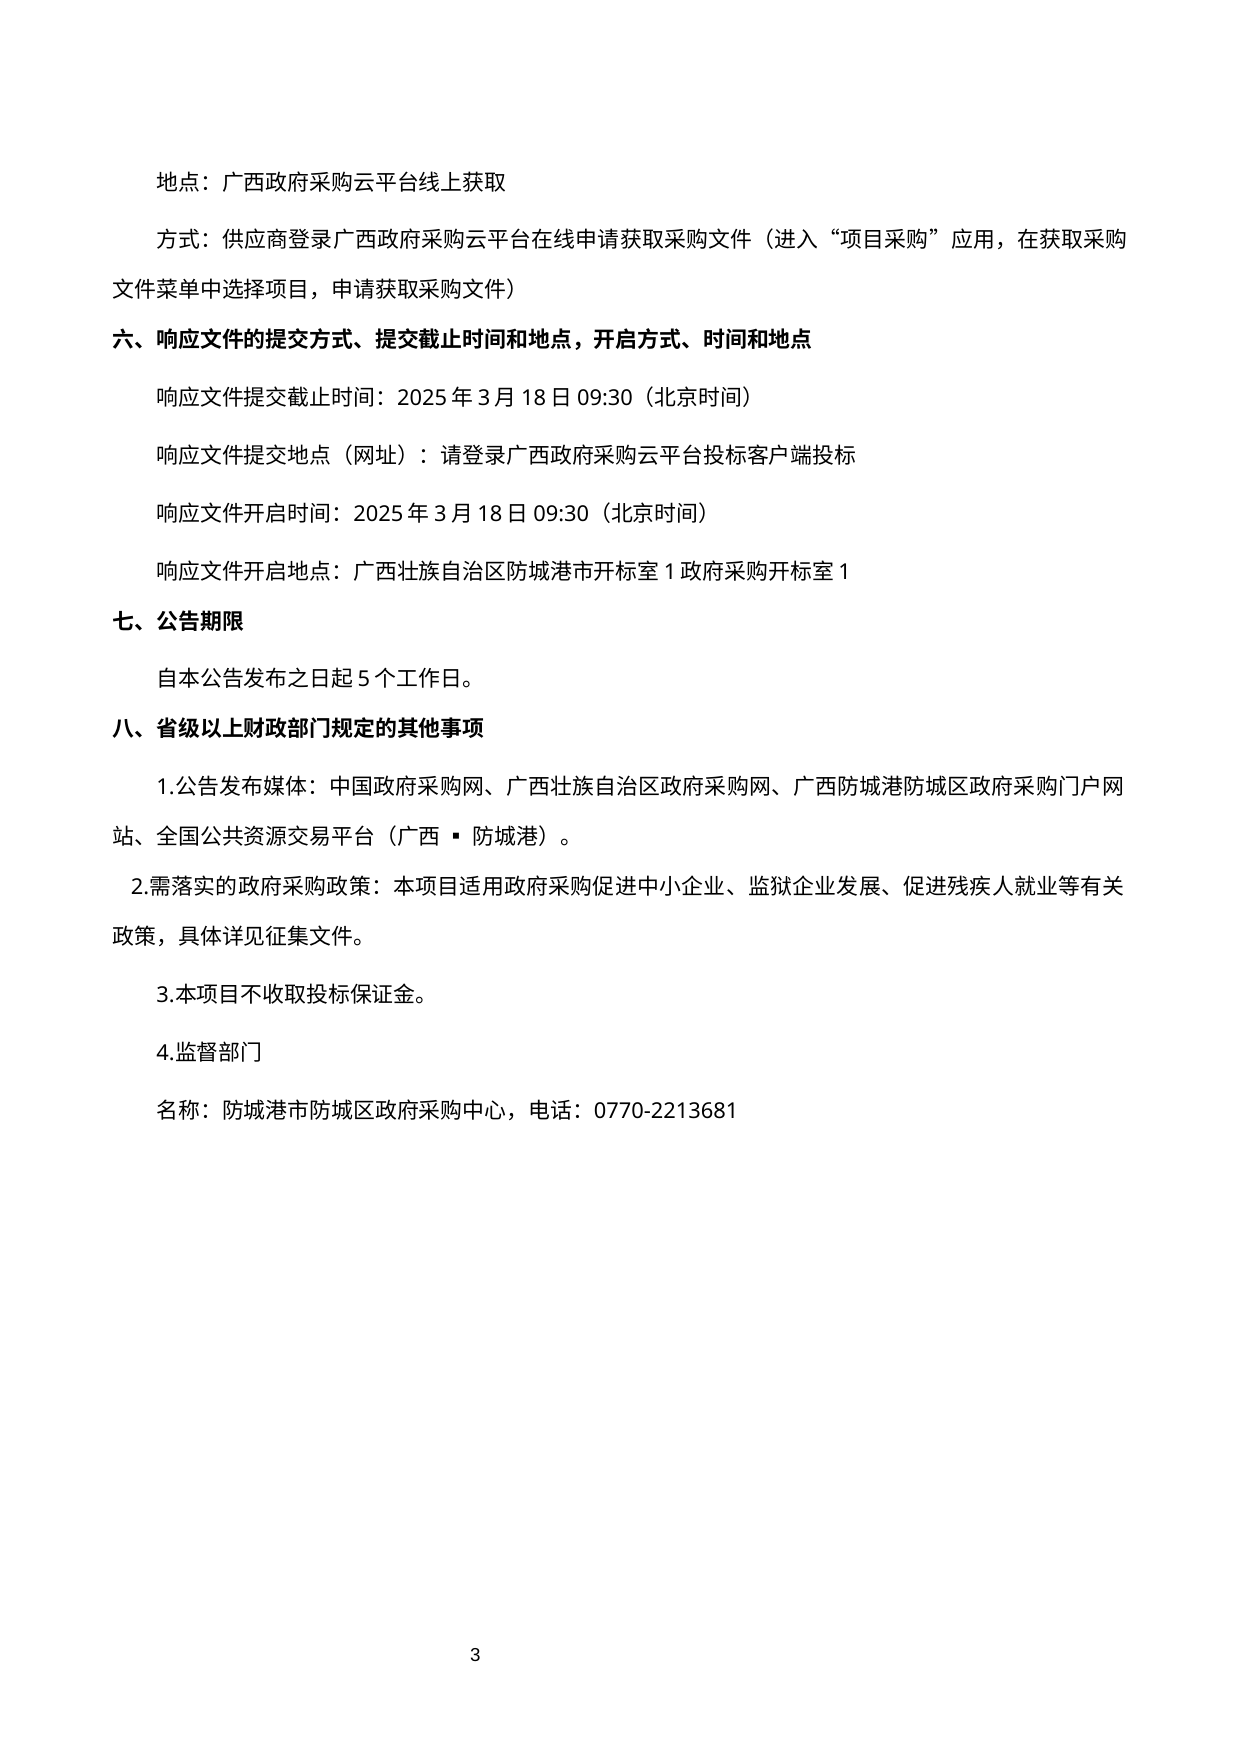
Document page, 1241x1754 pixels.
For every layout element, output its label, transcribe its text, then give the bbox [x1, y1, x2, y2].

list 1.公告发布媒体：中国政府采购网、广西壮族自治区政府采购网、广西防城港防城区政府采购门户网站、全国公共资源交易平台（广西 ▪ 防城港）。 2.需落实的政府采购政策：本项目适用政府采购促进中小企业、监狱企业发展、促进残疾人就业等有关政策，具体详见征集文件。 [112, 755, 1128, 955]
text 方式：供应商登录广西政府采购云平台在线申请获取采购文件（进入“项目采购”应用，在获取采购文件菜单中选择项目，申请获取采购文件） 六、响应文件的提交方式、提交截止时间和地点，开启方式、时间和地点 [112, 208, 1128, 358]
list 名称：防城港市防城区政府采购中心，电话：0770-2213681 [112, 1078, 1128, 1128]
text 响应文件提交地点（网址）：请登录广西政府采购云平台投标客户端投标 [112, 423, 1128, 473]
list 3.本项目不收取投标保证金。 [112, 962, 1128, 1012]
text 响应文件提交截止时间：2025年3月18日 09:30（北京时间） [112, 366, 1128, 416]
text 响应文件开启地点：广西壮族自治区防城港市开标室1政府采购开标室1 七、公告期限 [112, 539, 1128, 639]
text 自本公告发布之日起5个工作日。 八、省级以上财政部门规定的其他事项 [112, 647, 1128, 747]
text 响应文件开启时间：2025年3月18日 09:30（北京时间） [112, 481, 1128, 531]
list 4.监督部门 [112, 1020, 1128, 1070]
text 地点：广西政府采购云平台线上获取 [112, 150, 1128, 200]
